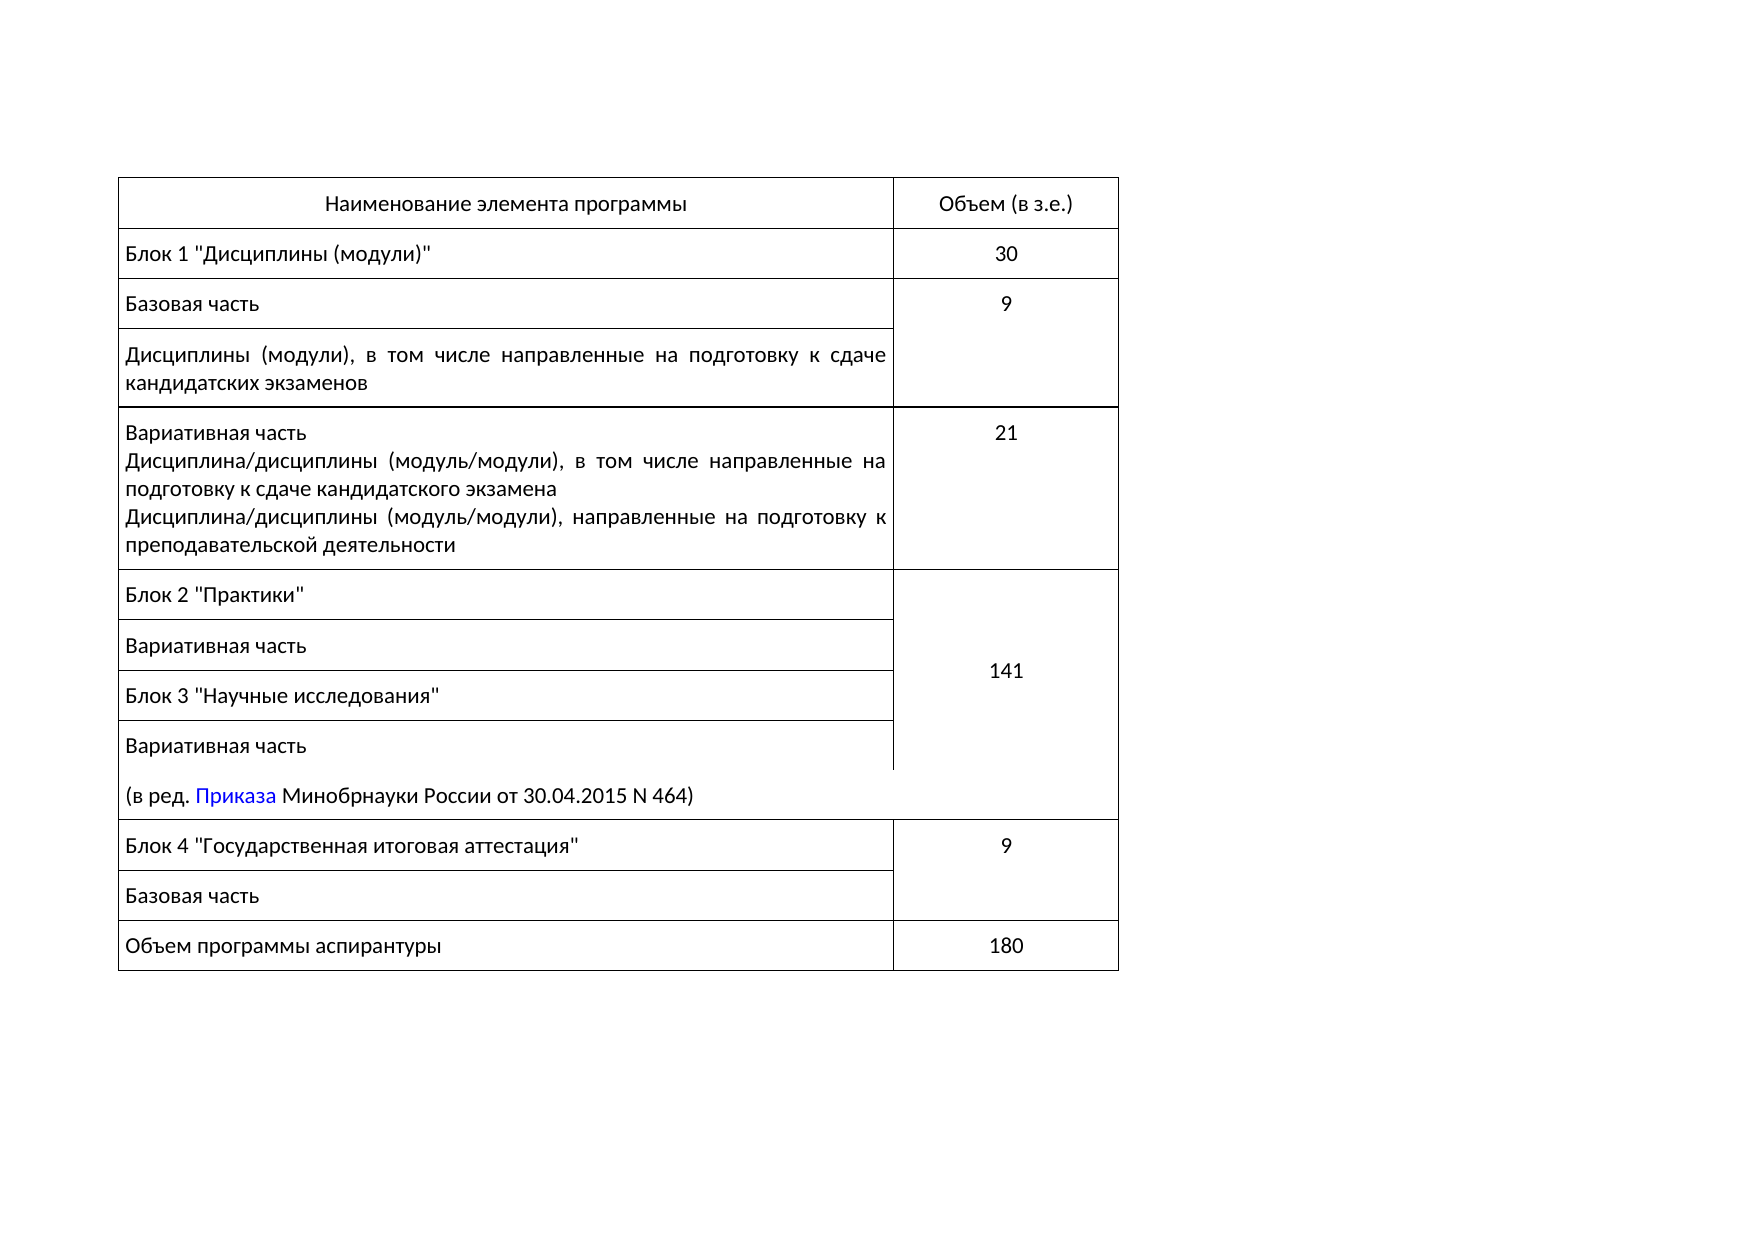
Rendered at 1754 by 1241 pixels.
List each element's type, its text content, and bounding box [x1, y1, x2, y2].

table_header Объем (в з.е.) [894, 178, 1118, 227]
table_cell Блок 4 "Государственная итоговая аттестация" [119, 820, 893, 870]
table_cell 141 [894, 570, 1118, 770]
table_cell Вариативная часть [119, 721, 893, 770]
table_cell 9 [894, 279, 1118, 406]
table_cell (в ред. Приказа Минобрнауки России от 30.04.2015 N 464) [119, 770, 1118, 819]
table_cell Дисциплины (модули), в том числе направленные на подготовку к сдаче кандидатских экзаменов [119, 329, 893, 406]
table_cell 30 [894, 229, 1118, 278]
table_cell Вариативная часть Дисциплина/дисциплины (модуль/модули), в том числе направленные на подготовку к сдаче кандидатского экзамена Дисциплина/дисциплины (модуль/модули), направленные на подготовку к преподавательской деятельности [119, 408, 893, 569]
table_cell 9 [894, 820, 1118, 920]
table_cell Блок 3 "Научные исследования" [119, 671, 893, 720]
table_cell Базовая часть [119, 871, 893, 920]
table_header Наименование элемента программы [119, 178, 893, 227]
table_cell 21 [894, 408, 1118, 569]
table_cell 180 [894, 921, 1118, 970]
table_cell Вариативная часть [119, 620, 893, 669]
table_cell Блок 1 "Дисциплины (модули)" [119, 229, 893, 278]
table_cell Блок 2 "Практики" [119, 570, 893, 619]
table_cell Базовая часть [119, 279, 893, 328]
table_cell Объем программы аспирантуры [119, 921, 893, 970]
